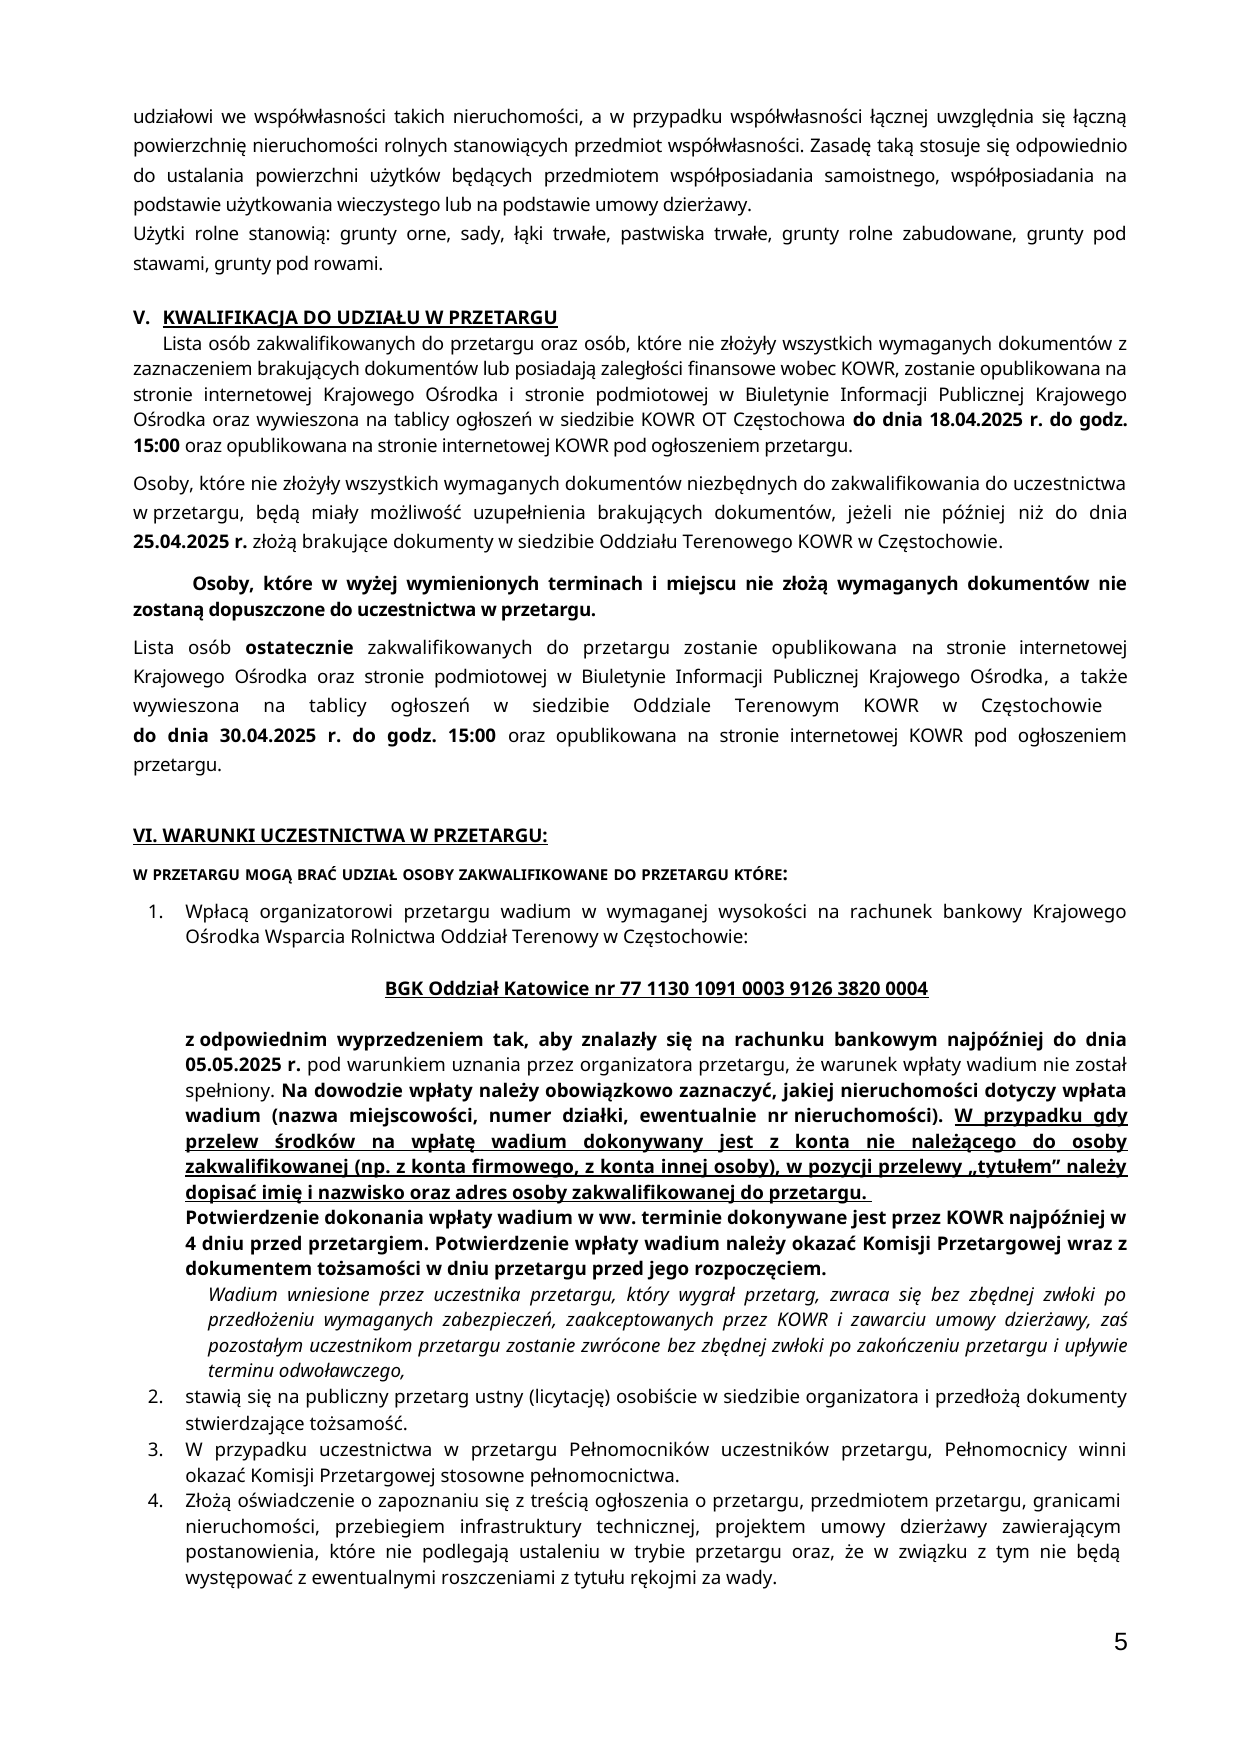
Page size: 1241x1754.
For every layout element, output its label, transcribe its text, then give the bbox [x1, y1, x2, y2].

text Osoby, które nie złożyły wszystkich wymaganych dokumentów niezbędnych do zakwalifikowania do uczestnictwa w przetargu, będą miały możliwość uzupełnienia brakujących dokumentów, jeżeli nie później niż do dnia 25.04.2025 r. złożą brakujące dokumenty w siedzibie Oddziału Terenowego KOWR w Częstochowie. [133, 470, 1128, 554]
text z odpowiednim wyprzedzeniem tak, aby znalazły się na rachunku bankowym najpóźniej do dnia 05.05.2025 r. pod warunkiem uznania przez organizatora przetargu, że warunek wpłaty wadium nie został spełniony. Na dowodzie wpłaty należy obowiązkowo zaznaczyć, jakiej nieruchomości dotyczy wpłata wadium (nazwa miejscowości, numer działki, ewentualnie nr nieruchomości). W przypadku gdy przelew środków na wpłatę wadium dokonywany jest z konta nie należącego do osoby zakwalifikowanej (np. z konta firmowego, z konta innej osoby), w pozycji przelewy „tytułem” należy dopisać imię i nazwisko oraz adres osoby zakwalifikowanej do przetargu. [185, 1026, 1128, 1150]
list KWALIFIKACJA DO UDZIAŁU W PRZETARGU [133, 304, 1128, 330]
text Użytki rolne stanowią: grunty orne, sady, łąki trwałe, pastwiska trwałe, grunty rolne zabudowane, grunty pod stawami, grunty pod rowami. [133, 221, 1128, 275]
text Lista osób ostatecznie zakwalifikowanych do przetargu zostanie opublikowana na stronie internetowej Krajowego Ośrodka oraz stronie podmiotowej w Biuletynie Informacji Publicznej Krajowego Ośrodka, a także wywieszona na tablicy ogłoszeń w siedzibie Oddziale Terenowym KOWR w Częstochowie do dnia 30.04.2025 r. do godz. 15:00 oraz opublikowana na stronie internetowej KOWR pod ogłoszeniem przetargu. [133, 634, 1128, 777]
text Potwierdzenie dokonania wpłaty wadium w ww. terminie dokonywane jest przez KOWR najpóźniej w 4 dniu przed przetargiem. Potwierdzenie wpłaty wadium należy okazać Komisji Przetargowej wraz z dokumentem tożsamości w dniu przetargu przed jego rozpoczęciem. [185, 1204, 1128, 1281]
text Osoby, które w wyżej wymienionych terminach i miejscu nie złożą wymaganych dokumentów nie zostaną dopuszczone do uczestnictwa w przetargu. [133, 571, 1128, 622]
text Lista osób zakwalifikowanych do przetargu oraz osób, które nie złożyły wszystkich wymaganych dokumentów z zaznaczeniem brakujących dokumentów lub posiadają zaległości finansowe wobec KOWR, zostanie opublikowana na stronie internetowej Krajowego Ośrodka i stronie podmiotowej w Biuletynie Informacji Publicznej Krajowego Ośrodka oraz wywieszona na tablicy ogłoszeń w siedzibie KOWR OT Częstochowa do dnia 18.04.2025 r. do godz. 15:00 oraz opublikowana na stronie internetowej KOWR pod ogłoszeniem przetargu. [133, 330, 1128, 458]
list stawią się na publiczny przetarg ustny (licytację) osobiście w siedzibie organizatora i przedłożą dokumenty stwierdzające tożsamość. [148, 1383, 1128, 1435]
text VI. WARUNKI UCZESTNICTWA W PRZETARGU: [133, 822, 1128, 848]
text BGK Oddział Katowice nr 77 1130 1091 0003 9126 3820 0004 [185, 975, 1128, 1000]
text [133, 103, 1128, 217]
list Złożą oświadczenie o zapoznaniu się z treścią ogłoszenia o przetargu, przedmiotem przetargu, granicami nieruchomości, przebiegiem infrastruktury technicznej, projektem umowy dzierżawy zawierającym postanowienia, które nie podlegają ustaleniu w trybie przetargu oraz, że w związku z tym nie będą występować z ewentualnymi roszczeniami z tytułu rękojmi za wady. [148, 1488, 1122, 1590]
list W przypadku uczestnictwa w przetargu Pełnomocników uczestników przetargu, Pełnomocnicy winni okazać Komisji Przetargowej stosowne pełnomocnictwa. [148, 1437, 1128, 1488]
text Wadium wniesione przez uczestnika przetargu, który wygrał przetarg, zwraca się bez zbędnej zwłoki po przedłożeniu wymaganych zabezpieczeń, zaakceptowanych przez KOWR i zawarciu umowy dzierżawy, zaś pozostałym uczestnikom przetargu zostanie zwrócone bez zbędnej zwłoki po zakończeniu przetargu i upływie terminu odwoławczego, [208, 1281, 1128, 1383]
text w przetargu mogą brać udział osoby zakwalifikowane do przetargu które: [133, 860, 1128, 886]
list Wpłacą organizatorowi przetargu wadium w wymaganej wysokości na rachunek bankowy Krajowego Ośrodka Wsparcia Rolnictwa Oddział Terenowy w Częstochowie: [148, 898, 1128, 949]
